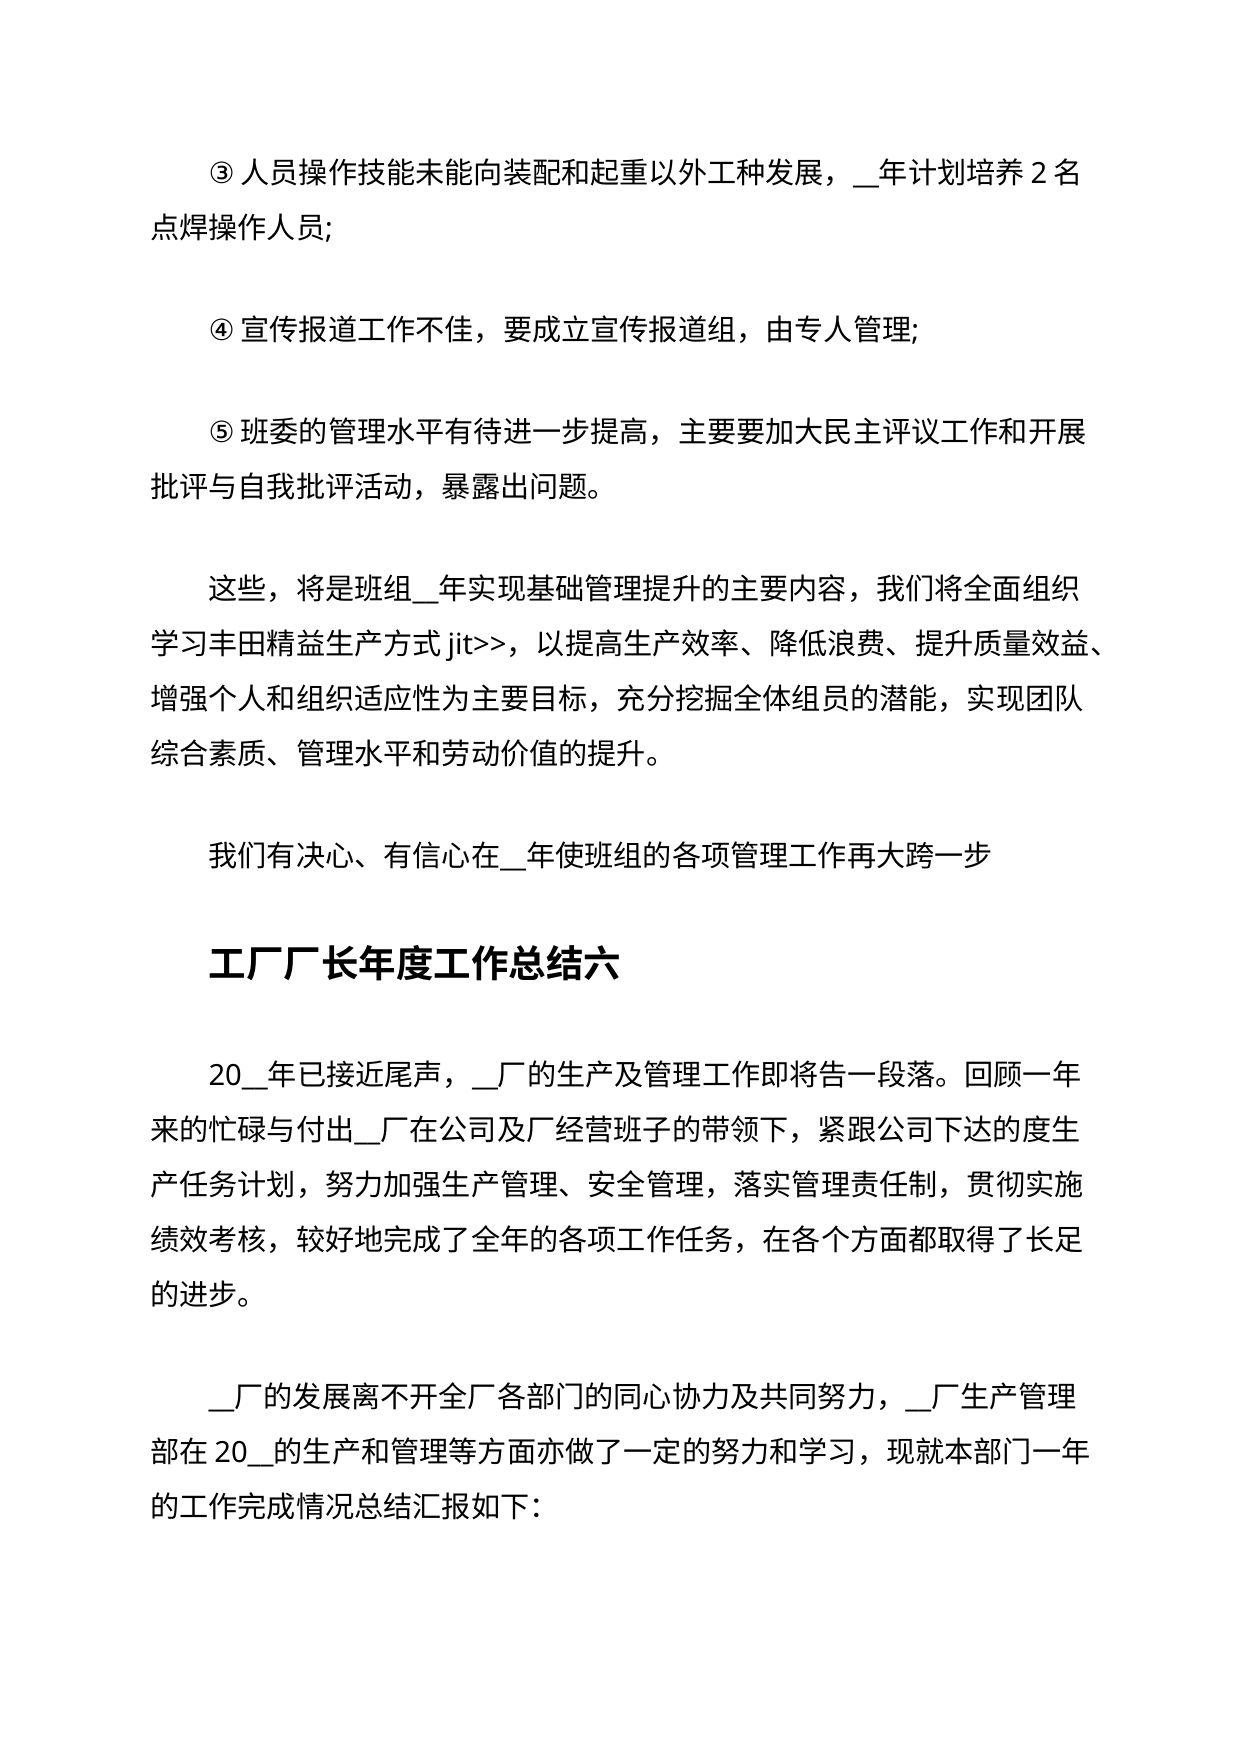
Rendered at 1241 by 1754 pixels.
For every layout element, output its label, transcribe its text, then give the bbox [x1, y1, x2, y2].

text ④宣传报道工作不佳，要成立宣传报道组，由专人管理; [150, 307, 1090, 349]
text 这些，将是班组__年实现基础管理提升的主要内容，我们将全面组织学习丰田精益生产方式jit>>，以提高生产效率、降低浪费、提升质量效益、增强个人和组织适应性为主要目标，充分挖掘全体组员的潜能，实现团队综合素质、管理水平和劳动价值的提升。 [150, 566, 1090, 773]
text 20__年已接近尾声，__厂的生产及管理工作即将告一段落。回顾一年来的忙碌与付出__厂在公司及厂经营班子的带领下，紧跟公司下达的度生产任务计划，努力加强生产管理、安全管理，落实管理责任制，贯彻实施绩效考核，较好地完成了全年的各项工作任务，在各个方面都取得了长足的进步。 [150, 1052, 1090, 1314]
text 我们有决心、有信心在__年使班组的各项管理工作再大跨一步 [150, 832, 1090, 875]
text ⑤班委的管理水平有待进一步提高，主要要加大民主评议工作和开展批评与自我批评活动，暴露出问题。 [150, 409, 1090, 506]
text ③人员操作技能未能向装配和起重以外工种发展，__年计划培养2名点焊操作人员; [150, 150, 1090, 247]
text 工厂厂长年度工作总结六 [150, 934, 1090, 989]
text __厂的发展离不开全厂各部门的同心协力及共同努力，__厂生产管理部在20__的生产和管理等方面亦做了一定的努力和学习，现就本部门一年的工作完成情况总结汇报如下： [150, 1373, 1090, 1526]
